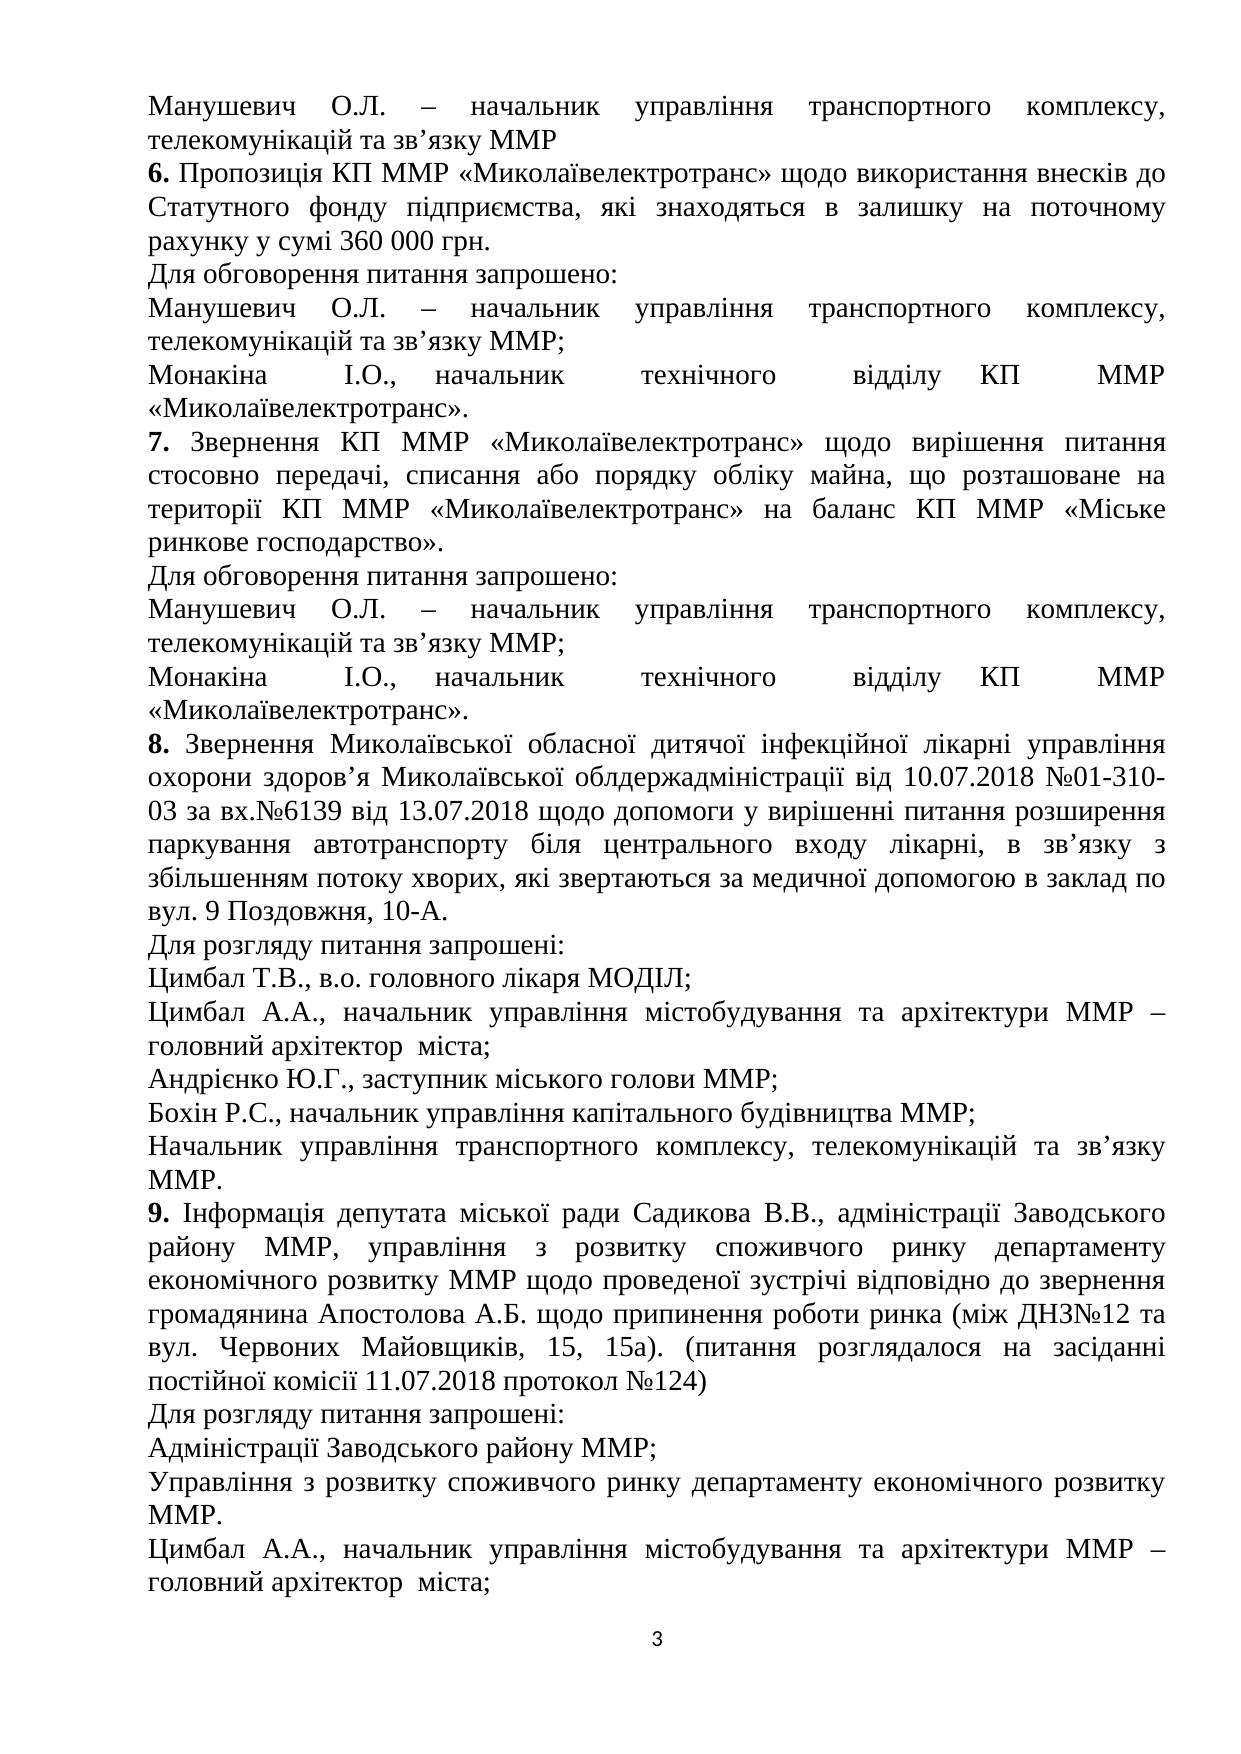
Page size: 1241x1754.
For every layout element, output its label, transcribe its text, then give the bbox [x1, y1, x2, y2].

text Андрієнко Ю.Г., заступник міського голови ММР; [148, 1061, 1167, 1095]
text 6. Пропозиція КП ММР «Миколаївелектротранс» щодо використання внесків до Статутного фонду підприємства, які знаходяться в залишку на поточному рахунку у сумі 360 000 грн. [148, 156, 1167, 256]
text Для обговорення питання запрошено: [148, 558, 1167, 592]
text Для розгляду питання запрошені: [148, 1397, 1167, 1430]
text Начальник управління транспортного комплексу, телекомунікацій та зв’язку ММР. [148, 1128, 1167, 1195]
text 8. Звернення Миколаївської обласної дитячої інфекційної лікарні управління охорони здоров’я Миколаївської облдержадміністрації від 10.07.2018 №01-310-03 за вх.№6139 від 13.07.2018 щодо допомоги у вирішенні питання розширення паркування автотранспорту біля центрального входу лікарні, в зв’язку з збільшенням потоку хворих, які звертаються за медичної допомогою в заклад по вул. 9 Поздовжня, 10-А. [148, 726, 1167, 927]
text Адміністрації Заводського району ММР; [148, 1430, 1167, 1464]
text Управління з розвитку споживчого ринку департаменту економічного розвитку ММР. [148, 1464, 1167, 1531]
text Манушевич О.Л. – начальник управління транспортного комплексу, телекомунікацій та зв’язку ММР [148, 88, 1167, 156]
text Цимбал А.А., начальник управління містобудування та архітектури ММР – головний архітектор міста; [148, 1531, 1167, 1598]
text Манушевич О.Л. – начальник управління транспортного комплексу, телекомунікацій та зв’язку ММР; [148, 592, 1167, 659]
text Монакіна І.О., начальник технічного відділу КП ММР «Миколаївелектротранс». [148, 357, 1167, 424]
text Бохін Р.С., начальник управління капітального будівництва ММР; [148, 1095, 1167, 1128]
text Для обговорення питання запрошено: [148, 256, 1167, 290]
text Цимбал Т.В., в.о. головного лікаря МОДІЛ; [148, 961, 1167, 994]
text Цимбал А.А., начальник управління містобудування та архітектури ММР – головний архітектор міста; [148, 994, 1167, 1061]
text Монакіна І.О., начальник технічного відділу КП ММР «Миколаївелектротранс». [148, 659, 1167, 726]
text 9. Інформація депутата міської ради Садикова В.В., адміністрації Заводського району ММР, управління з розвитку споживчого ринку департаменту економічного розвитку ММР щодо проведеної зустрічі відповідно до звернення громадянина Апостолова А.Б. щодо припинення роботи ринка (між ДНЗ№12 та вул. Червоних Майовщиків, 15, 15а). (питання розглядалося на засіданні постійної комісії 11.07.2018 протокол №124) [148, 1195, 1167, 1397]
text Манушевич О.Л. – начальник управління транспортного комплексу, телекомунікацій та зв’язку ММР; [148, 290, 1167, 357]
text Для розгляду питання запрошені: [148, 927, 1167, 961]
text 7. Звернення КП ММР «Миколаївелектротранс» щодо вирішення питання стосовно передачі, списання або порядку обліку майна, що розташоване на території КП ММР «Миколаївелектротранс» на баланс КП ММР «Міське ринкове господарство». [148, 424, 1167, 558]
